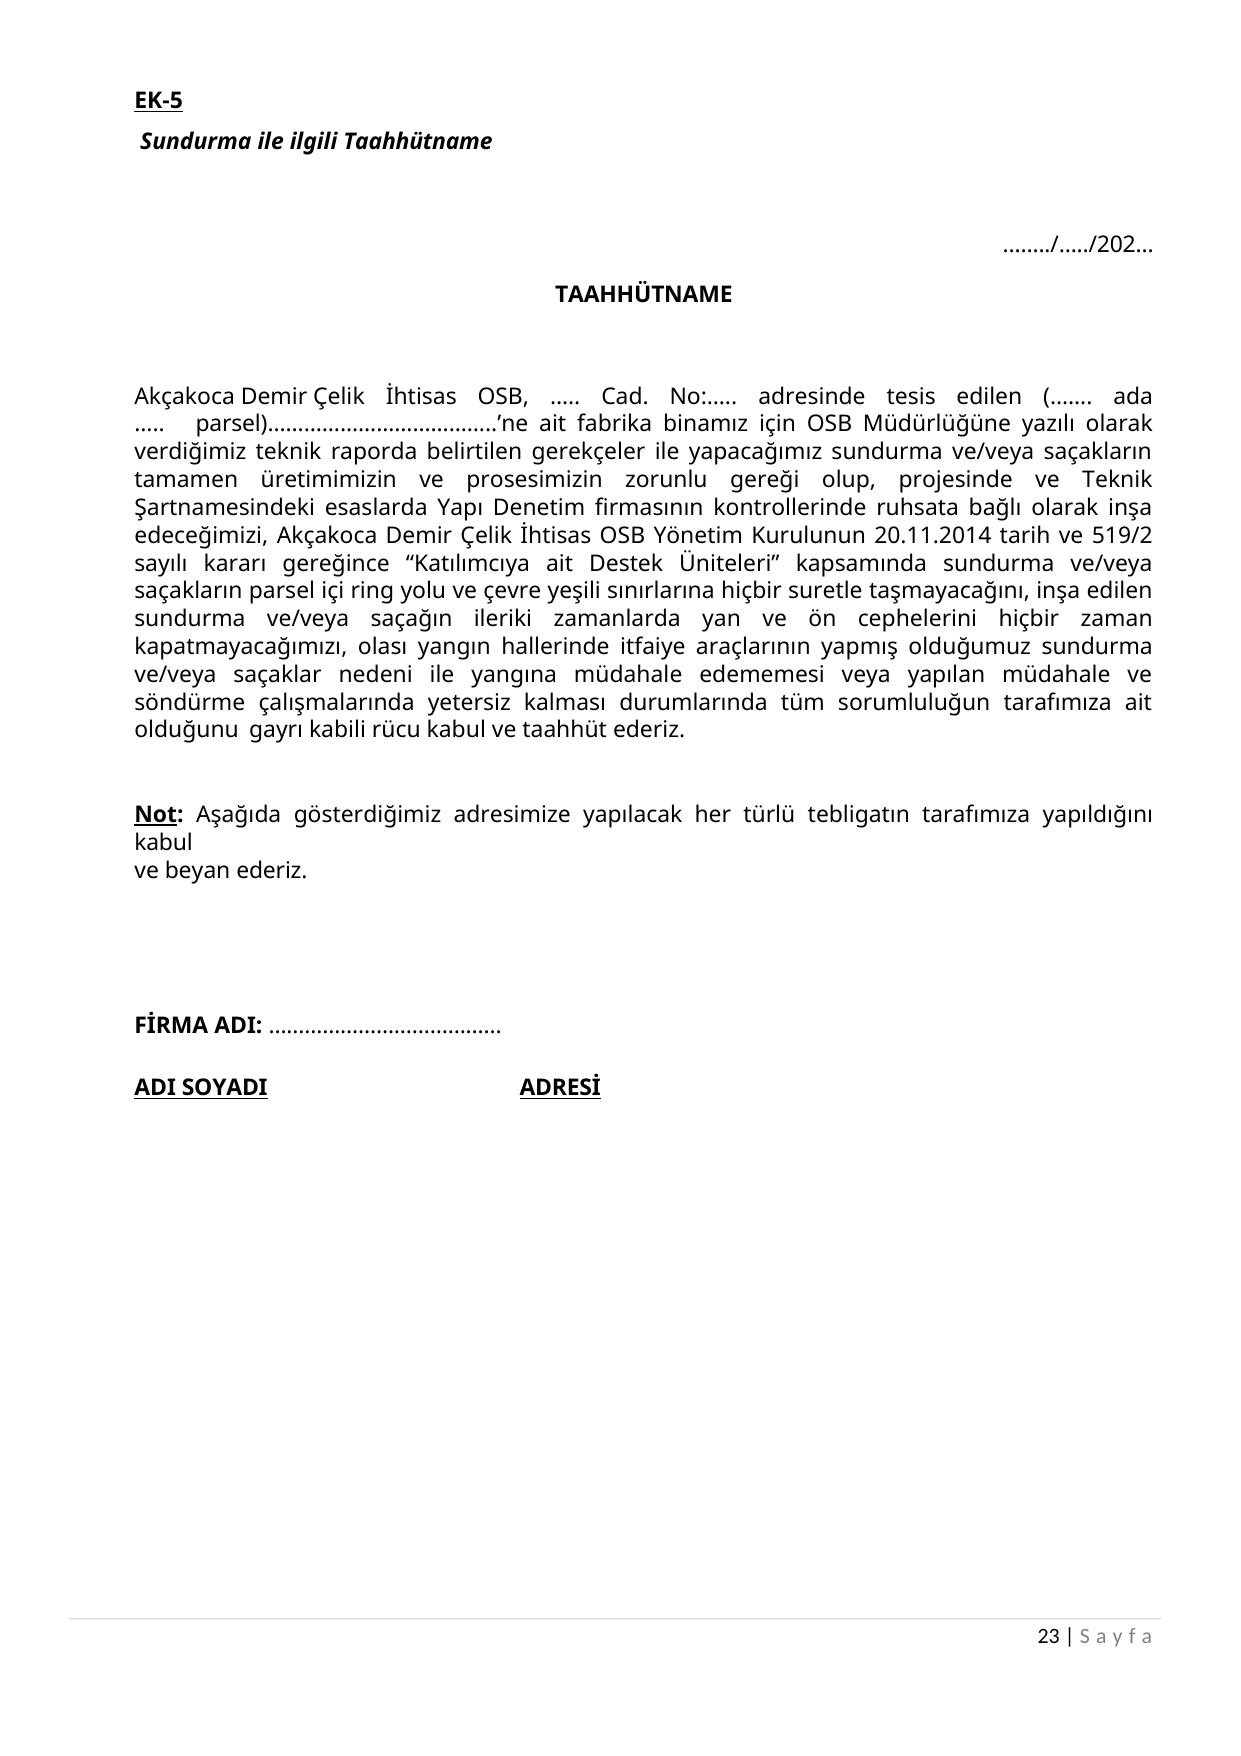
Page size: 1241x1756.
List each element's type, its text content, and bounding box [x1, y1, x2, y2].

text ……../…../202… [134, 228, 1153, 259]
text Not: Aşağıda gösterdiğimiz adresimize yapılacak her türlü tebligatın tarafımıza yapıldığını kabul [134, 800, 1153, 856]
text TAAHHÜTNAME [134, 278, 1153, 310]
subtitle EK-5 [134, 84, 1153, 116]
text Akçakoca Demir Çelik İhtisas OSB, ….. Cad. No:….. adresinde tesis edilen (……. ada ….. parsel)………………………………..’ne ait fabrika binamız için OSB Müdürlüğüne yazılı olarak verdiğimiz teknik raporda belirtilen gerekçeler ile yapacağımız sundurma ve/veya saçakların tamamen üretimimizin ve prosesimizin zorunlu gereği olup, projesinde ve Teknik Şartnamesindeki esaslarda Yapı Denetim firmasının kontrollerinde ruhsata bağlı olarak inşa edeceğimizi, Akçakoca Demir Çelik İhtisas OSB Yönetim Kurulunun 20.11.2014 tarih ve 519/2 sayılı kararı gereğince “Katılımcıya ait Destek Üniteleri” kapsamında sundurma ve/veya saçakların parsel içi ring yolu ve çevre yeşili sınırlarına hiçbir suretle taşmayacağını, inşa edilen sundurma ve/veya saçağın ileriki zamanlarda yan ve ön cephelerini hiçbir zaman kapatmayacağımızı, olası yangın hallerinde itfaiye araçlarının yapmış olduğumuz sundurma ve/veya saçaklar nedeni ile yangına müdahale edememesi veya yapılan müdahale ve söndürme çalışmalarında yetersiz kalması durumlarında tüm sorumluluğun tarafımıza ait olduğunu gayrı kabili rücu kabul ve taahhüt ederiz. [134, 382, 1153, 743]
subtitle Sundurma ile ilgili Taahhütname [134, 125, 1153, 156]
text ve beyan ederiz. [134, 856, 1153, 884]
text FİRMA ADI: ………………………………… [134, 1009, 1153, 1040]
text ADI SOYADI ADRESİ [134, 1071, 1153, 1102]
